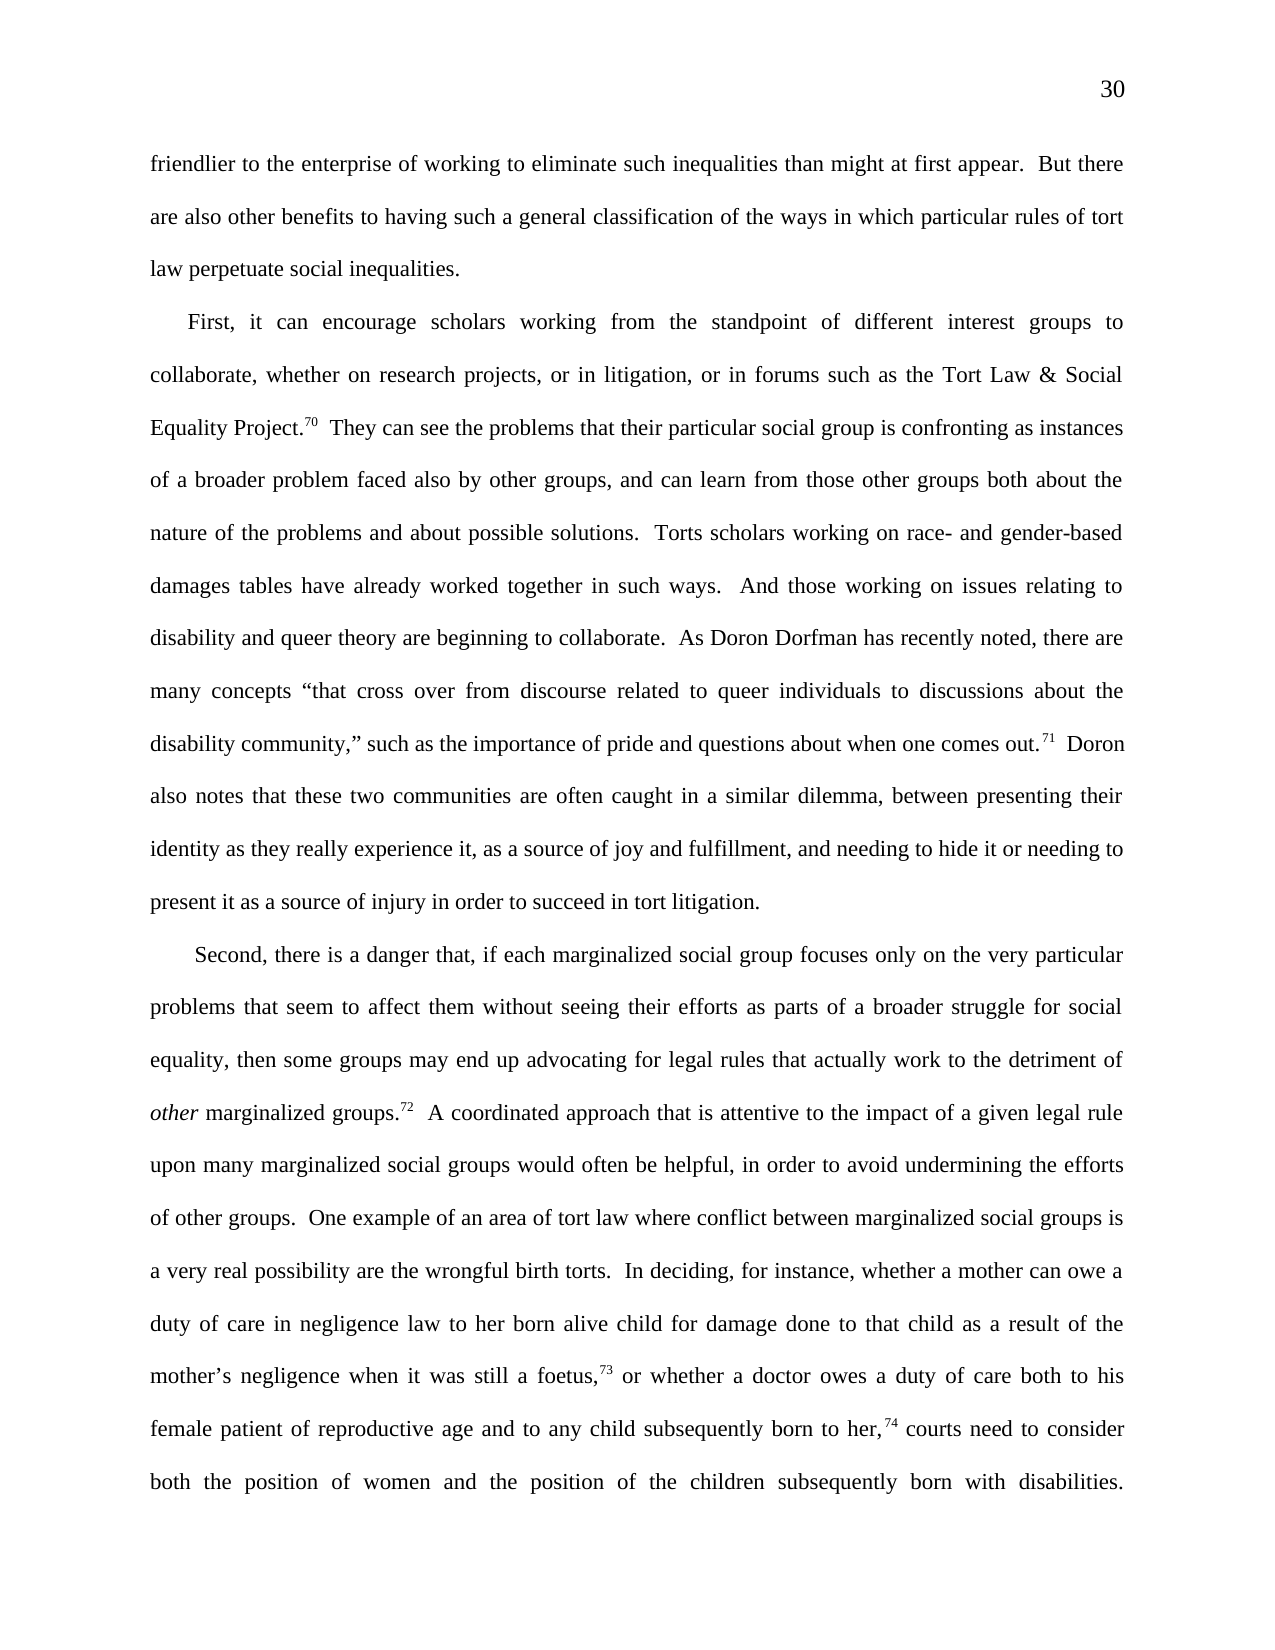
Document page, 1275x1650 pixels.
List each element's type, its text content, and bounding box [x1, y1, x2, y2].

text First, it can encourage scholars working from the standpoint of different interest groups to collaborate, whether on research projects, or in litigation, or in forums such as the Tort Law & Social Equality Project. They can see the problems that their particular social group is confronting as instances of a broader problem faced also by other groups, and can learn from those other groups both about the nature of the problems and about possible solutions. Torts scholars working on race- and gender-based damages tables have already worked together in such ways. And those working on issues relating to disability and queer theory are beginning to collaborate. As Doron Dorfman has recently noted, there are many concepts “that cross over from discourse related to queer individuals to discussions about the disability community,” such as the importance of pride and questions about when one comes out. Doron also notes that these two communities are often caught in a similar dilemma, between presenting their identity as they really experience it, as a source of joy and fulfillment, and needing to hide it or needing to present it as a source of injury in order to succeed in tort litigation. [150, 308, 1125, 914]
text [150, 150, 1125, 282]
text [150, 941, 1125, 1494]
